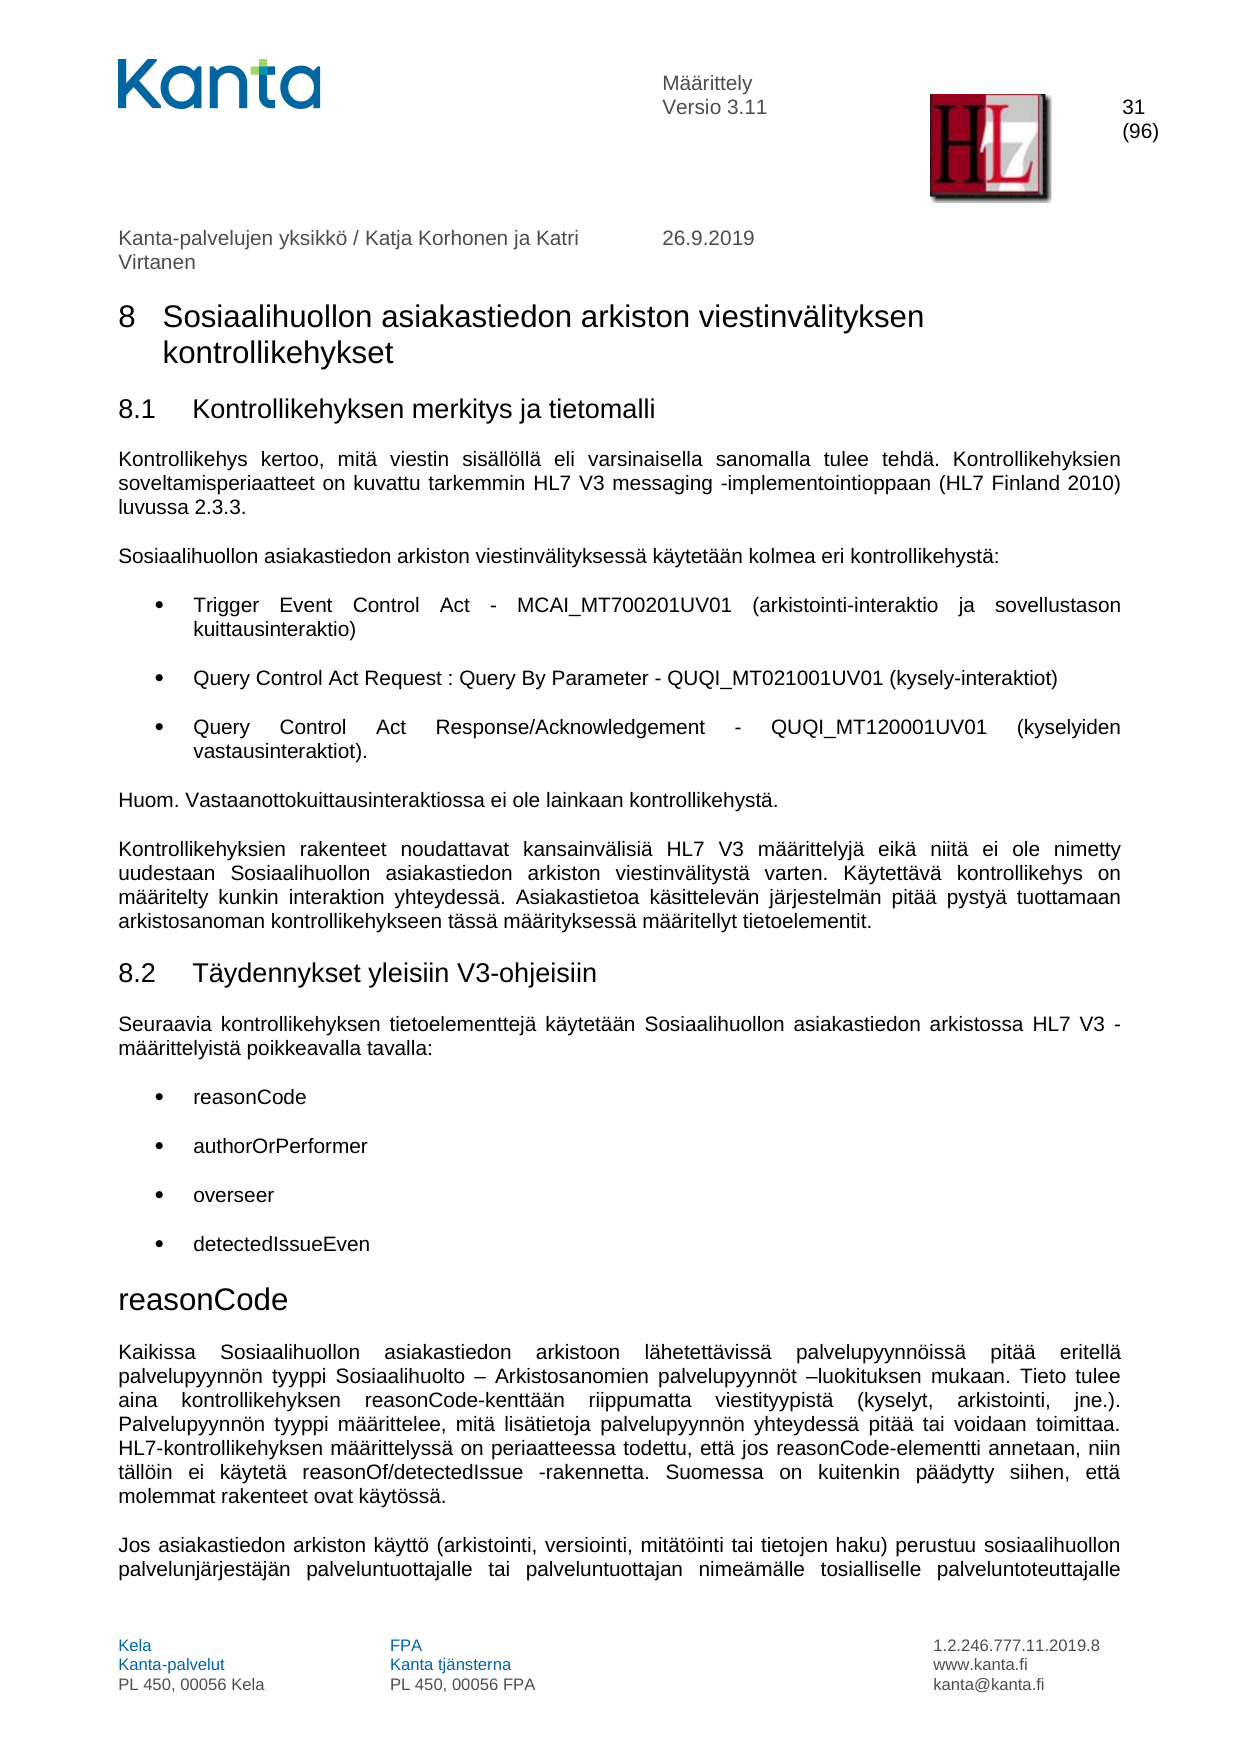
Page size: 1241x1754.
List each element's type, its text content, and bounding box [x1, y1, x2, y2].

subtitle reasonCode [118, 1281, 1122, 1317]
picture [118, 59, 321, 109]
subtitle Täydennykset yleisiin V3-ohjeisiin [118, 957, 1122, 989]
list authorOrPerformer [156, 1134, 1122, 1158]
subtitle Kontrollikehyksen merkitys ja tietomalli [118, 393, 1122, 424]
text Huom. Vastaanottokuittausinteraktiossa ei ole lainkaan kontrollikehystä. [118, 788, 1122, 812]
list overseer [156, 1183, 1122, 1207]
list reasonCode [156, 1084, 1122, 1109]
text Seuraavia kontrollikehyksen tietoelementtejä käytetään Sosiaalihuollon asiakastiedon arkistossa HL7 V3 -määrittelyistä poikkeavalla tavalla: [118, 1012, 1122, 1059]
list detectedIssueEven [156, 1232, 1122, 1256]
text Kontrollikehyksien rakenteet noudattavat kansainvälisiä HL7 V3 määrittelyjä eikä niitä ei ole nimetty uudestaan Sosiaalihuollon asiakastiedon arkiston viestinvälitystä varten. Käytettävä kontrollikehys on määritelty kunkin interaktion yhteydessä. Asiakastietoa käsittelevän järjestelmän pitää pystyä tuottamaan arkistosanoman kontrollikehykseen tässä määrityksessä määritellyt tietoelementit. [118, 837, 1122, 932]
picture [930, 94, 1053, 203]
text Sosiaalihuollon asiakastiedon arkiston viestinvälityksessä käytetään kolmea eri kontrollikehystä: [118, 544, 1122, 568]
list Query Control Act Request : Query By Parameter - QUQI_MT021001UV01 (kysely-interaktiot) [156, 666, 1122, 690]
list Trigger Event Control Act - MCAI_MT700201UV01 (arkistointi-interaktio ja sovellustason kuittausinteraktio) [156, 593, 1122, 641]
list Query Control Act Response/Acknowledgement - QUQI_MT120001UV01 (kyselyiden vastausinteraktiot). [156, 715, 1122, 763]
text Kontrollikehys kertoo, mitä viestin sisällöllä eli varsinaisella sanomalla tulee tehdä. Kontrollikehyksien soveltamisperiaatteet on kuvattu tarkemmin HL7 V3 messaging -implementointioppaan (HL7 Finland 2010) luvussa 2.3.3. [118, 447, 1122, 519]
text Kaikissa Sosiaalihuollon asiakastiedon arkistoon lähetettävissä palvelupyynnöissä pitää eritellä palvelupyynnön tyyppi Sosiaalihuolto – Arkistosanomien palvelupyynnöt –luokituksen mukaan. Tieto tulee aina kontrollikehyksen reasonCode-kenttään riippumatta viestityypistä (kyselyt, arkistointi, jne.). Palvelupyynnön tyyppi määrittelee, mitä lisätietoja palvelupyynnön yhteydessä pitää tai voidaan toimittaa. HL7-kontrollikehyksen määrittelyssä on periaatteessa todettu, että jos reasonCode-elementti annetaan, niin tällöin ei käytetä reasonOf/detectedIssue -rakennetta. Suomessa on kuitenkin päädytty siihen, että molemmat rakenteet ovat käytössä. [118, 1340, 1122, 1507]
subtitle Sosiaalihuollon asiakastiedon arkiston viestinvälityksen kontrollikehykset [118, 298, 1122, 370]
